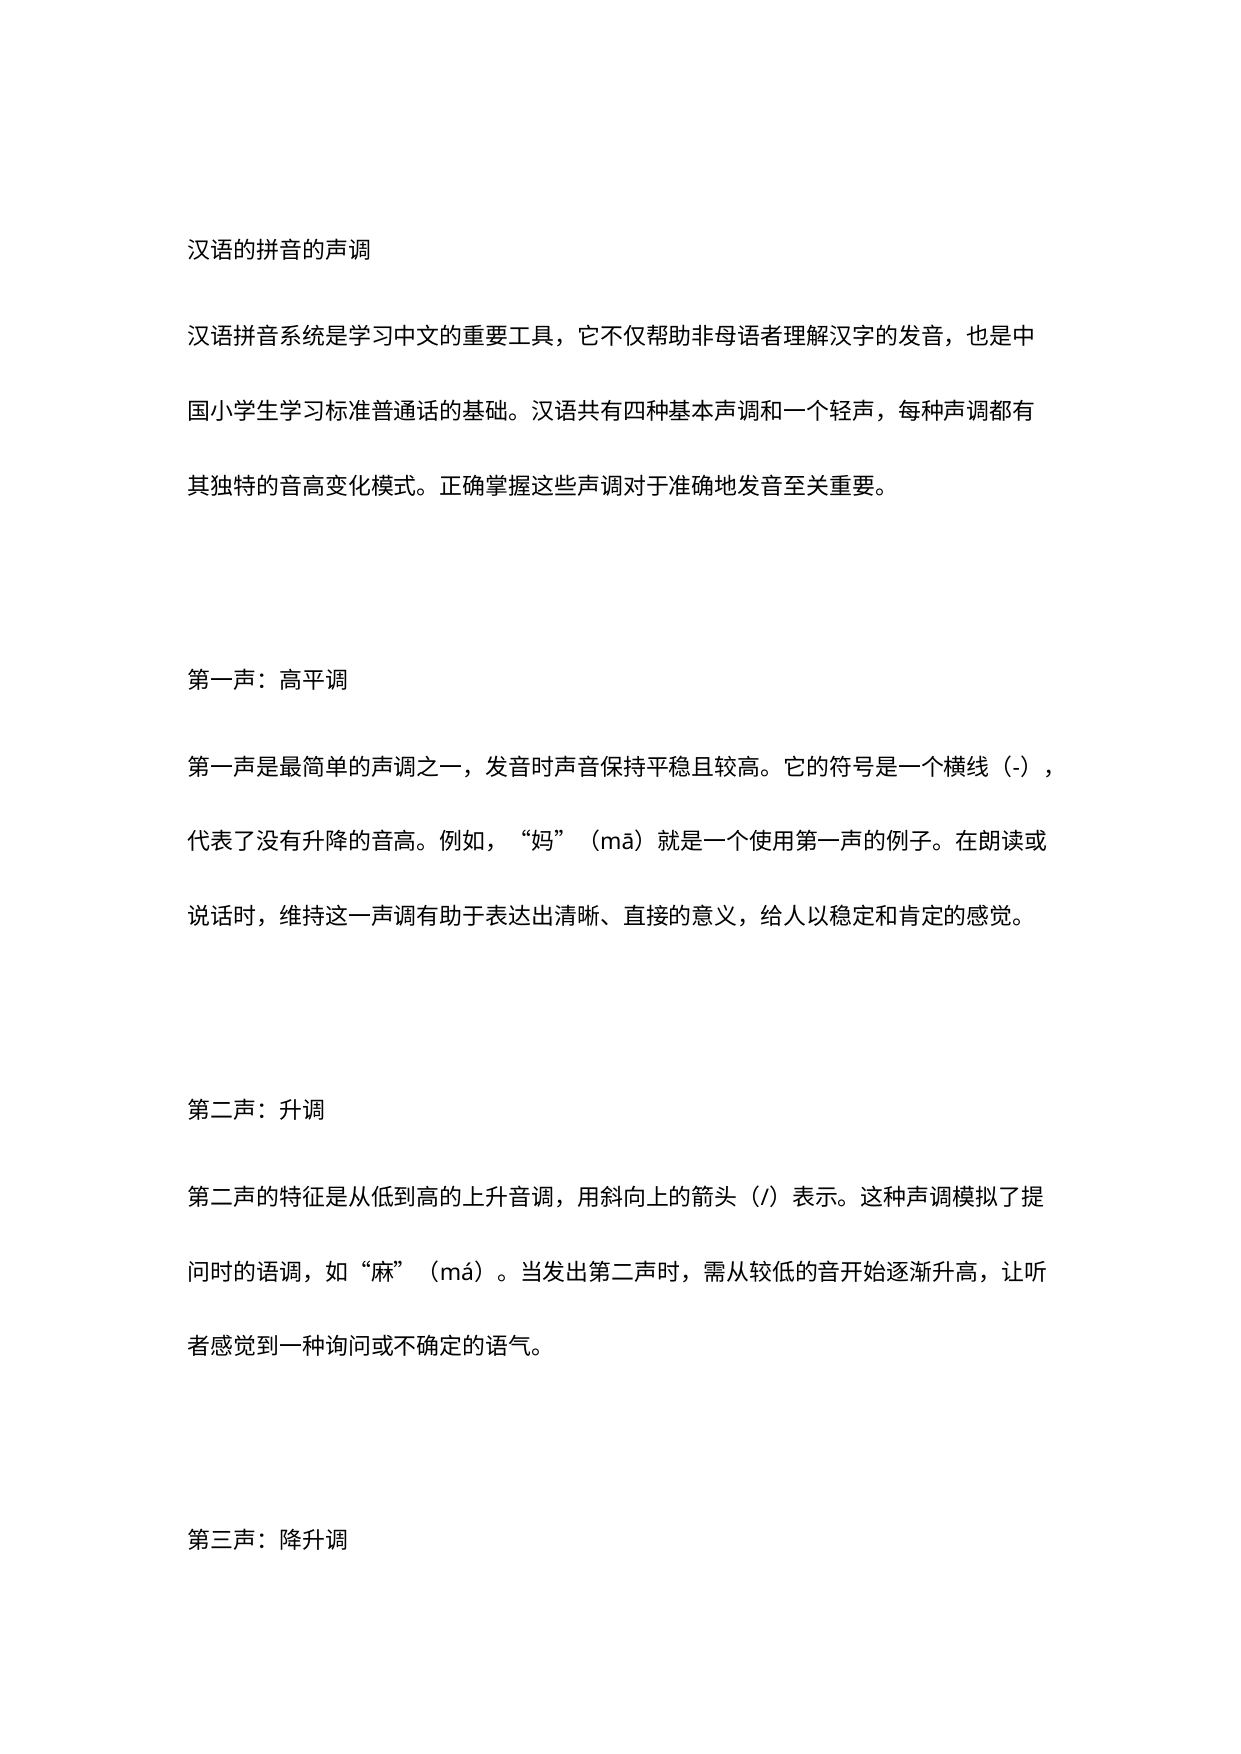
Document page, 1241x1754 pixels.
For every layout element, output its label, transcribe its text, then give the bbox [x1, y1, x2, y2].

text 第一声是最简单的声调之一，发音时声音保持平稳且较高。它的符号是一个横线（-），代表了没有升降的音高。例如，“妈”（mā）就是一个使用第一声的例子。在朗读或说话时，维持这一声调有助于表达出清晰、直接的意义，给人以稳定和肯定的感觉。 [187, 733, 1053, 947]
text 第二声的特征是从低到高的上升音调，用斜向上的箭头（/）表示。这种声调模拟了提问时的语调，如“麻”（má）。当发出第二声时，需从较低的音开始逐渐升高，让听者感觉到一种询问或不确定的语气。 [187, 1163, 1053, 1377]
text 第三声：降升调 [187, 1506, 1053, 1571]
text 汉语拼音系统是学习中文的重要工具，它不仅帮助非母语者理解汉字的发音，也是中国小学生学习标准普通话的基础。汉语共有四种基本声调和一个轻声，每种声调都有其独特的音高变化模式。正确掌握这些声调对于准确地发音至关重要。 [187, 302, 1053, 517]
text 第一声：高平调 [187, 646, 1053, 711]
text 第二声：升调 [187, 1076, 1053, 1141]
text 汉语的拼音的声调 [187, 216, 1053, 281]
